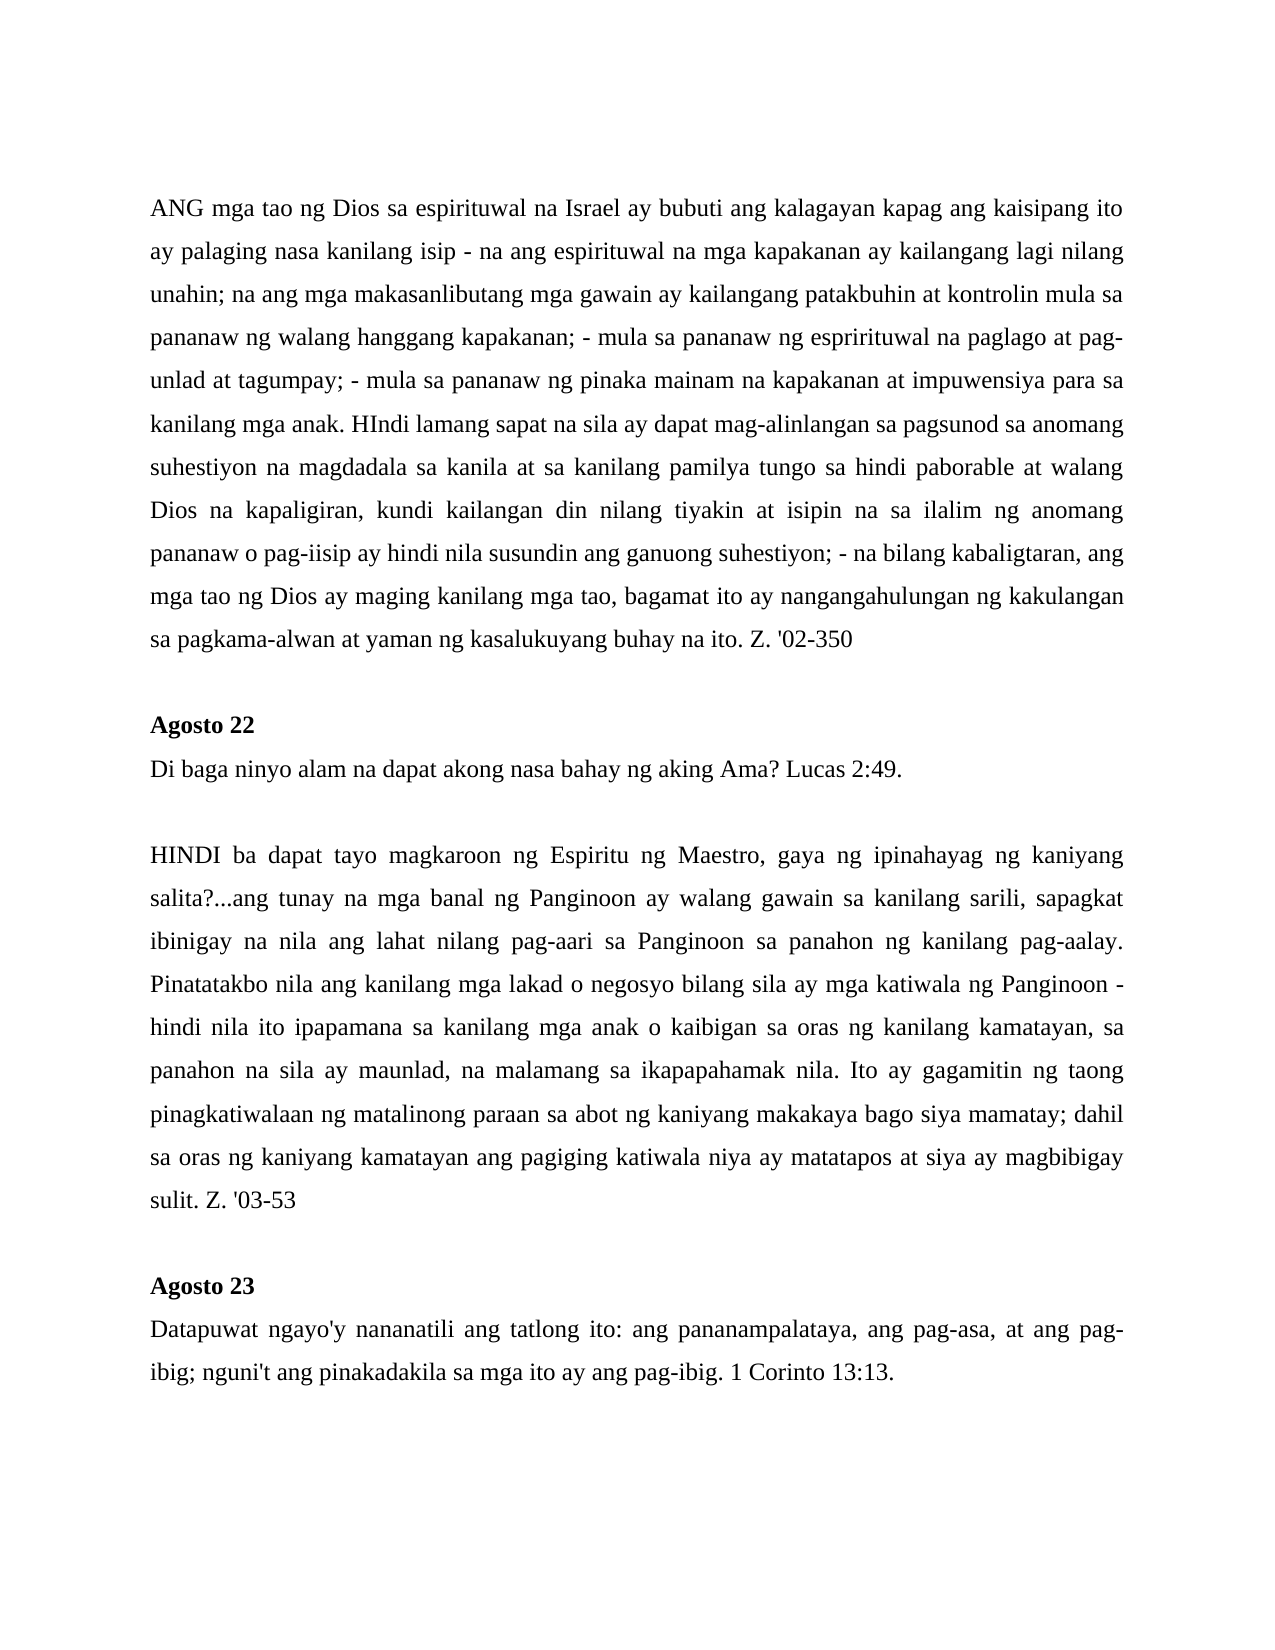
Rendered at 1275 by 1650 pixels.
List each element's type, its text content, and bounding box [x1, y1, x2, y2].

text ANG mga tao ng Dios sa espirituwal na Israel ay bubuti ang kalagayan kapag ang kaisipang ito ay palaging nasa kanilang isip - na ang espirituwal na mga kapakanan ay kailangang lagi nilang unahin; na ang mga makasanlibutang mga gawain ay kailangang patakbuhin at kontrolin mula sa pananaw ng walang hanggang kapakanan; - mula sa pananaw ng esprirituwal na paglago at pag-unlad at tagumpay; - mula sa pananaw ng pinaka mainam na kapakanan at impuwensiya para sa kanilang mga anak. HIndi lamang sapat na sila ay dapat mag-alinlangan sa pagsunod sa anomang suhestiyon na magdadala sa kanila at sa kanilang pamilya tungo sa hindi paborable at walang Dios na kapaligiran, kundi kailangan din nilang tiyakin at isipin na sa ilalim ng anomang pananaw o pag-iisip ay hindi nila susundin ang ganuong suhestiyon; - na bilang kabaligtaran, ang mga tao ng Dios ay maging kanilang mga tao, bagamat ito ay nangangahulungan ng kakulangan sa pagkama-alwan at yaman ng kasalukuyang buhay na ito. Z. '02-350 [150, 193, 1125, 653]
text HINDI ba dapat tayo magkaroon ng Espiritu ng Maestro, gaya ng ipinahayag ng kaniyang salita?...ang tunay na mga banal ng Panginoon ay walang gawain sa kanilang sarili, sapagkat ibinigay na nila ang lahat nilang pag-aari sa Panginoon sa panahon ng kanilang pag-aalay. Pinatatakbo nila ang kanilang mga lakad o negosyo bilang sila ay mga katiwala ng Panginoon - hindi nila ito ipapamana sa kanilang mga anak o kaibigan sa oras ng kanilang kamatayan, sa panahon na sila ay maunlad, na malamang sa ikapapahamak nila. Ito ay gagamitin ng taong pinagkatiwalaan ng matalinong paraan sa abot ng kaniyang makakaya bago siya mamatay; dahil sa oras ng kaniyang kamatayan ang pagiging katiwala niya ay matatapos at siya ay magbibigay sulit. Z. '03-53 [150, 840, 1125, 1214]
text Agosto 22 [150, 711, 1125, 739]
text Di baga ninyo alam na dapat akong nasa bahay ng aking Ama? Lucas 2:49. [150, 754, 1125, 782]
text Agosto 23 [150, 1271, 1125, 1300]
text Datapuwat ngayo'y nananatili ang tatlong ito: ang pananampalataya, ang pag-asa, at ang pag-ibig; nguni't ang pinakadakila sa mga ito ay ang pag-ibig. 1 Corinto 13:13. [150, 1314, 1125, 1386]
